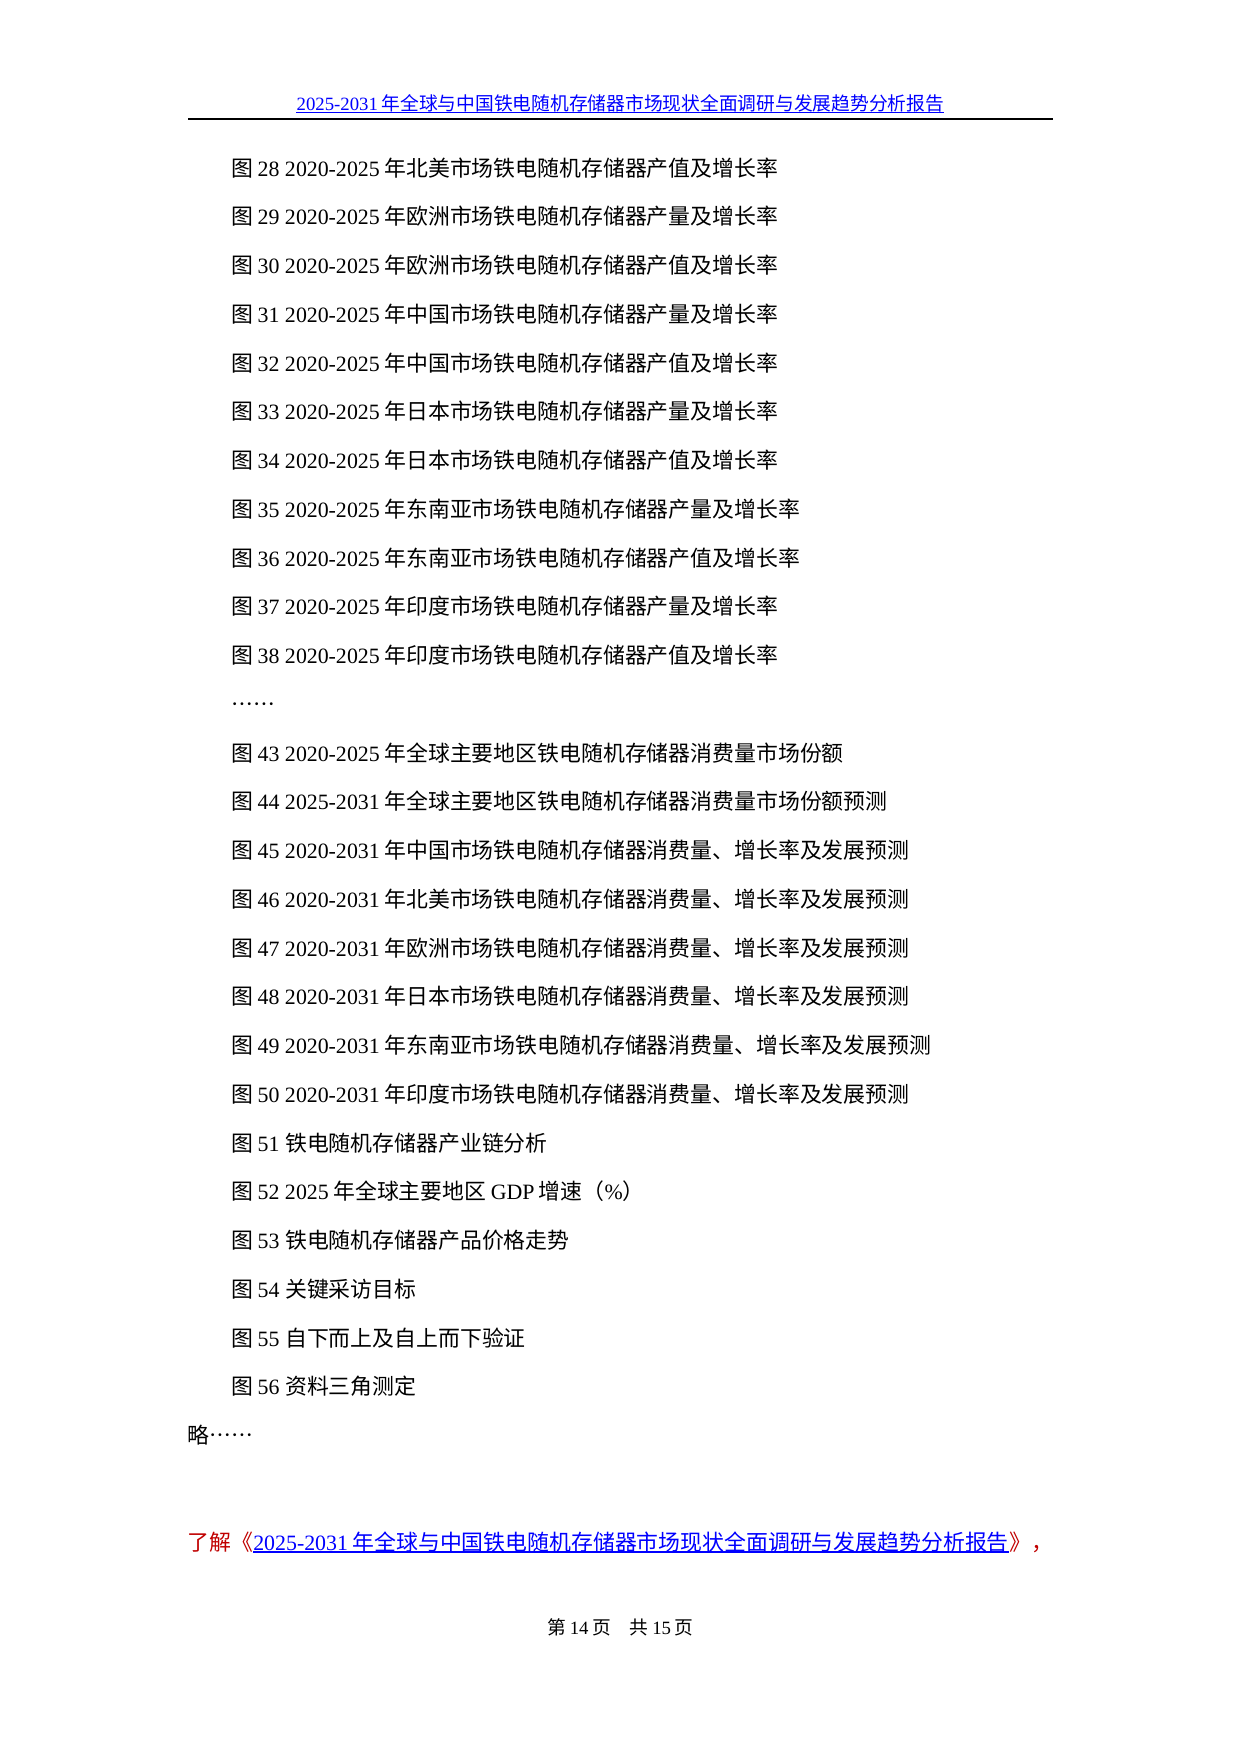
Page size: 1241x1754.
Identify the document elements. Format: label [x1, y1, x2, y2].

text [187, 150, 1053, 1450]
text [187, 1524, 1053, 1557]
